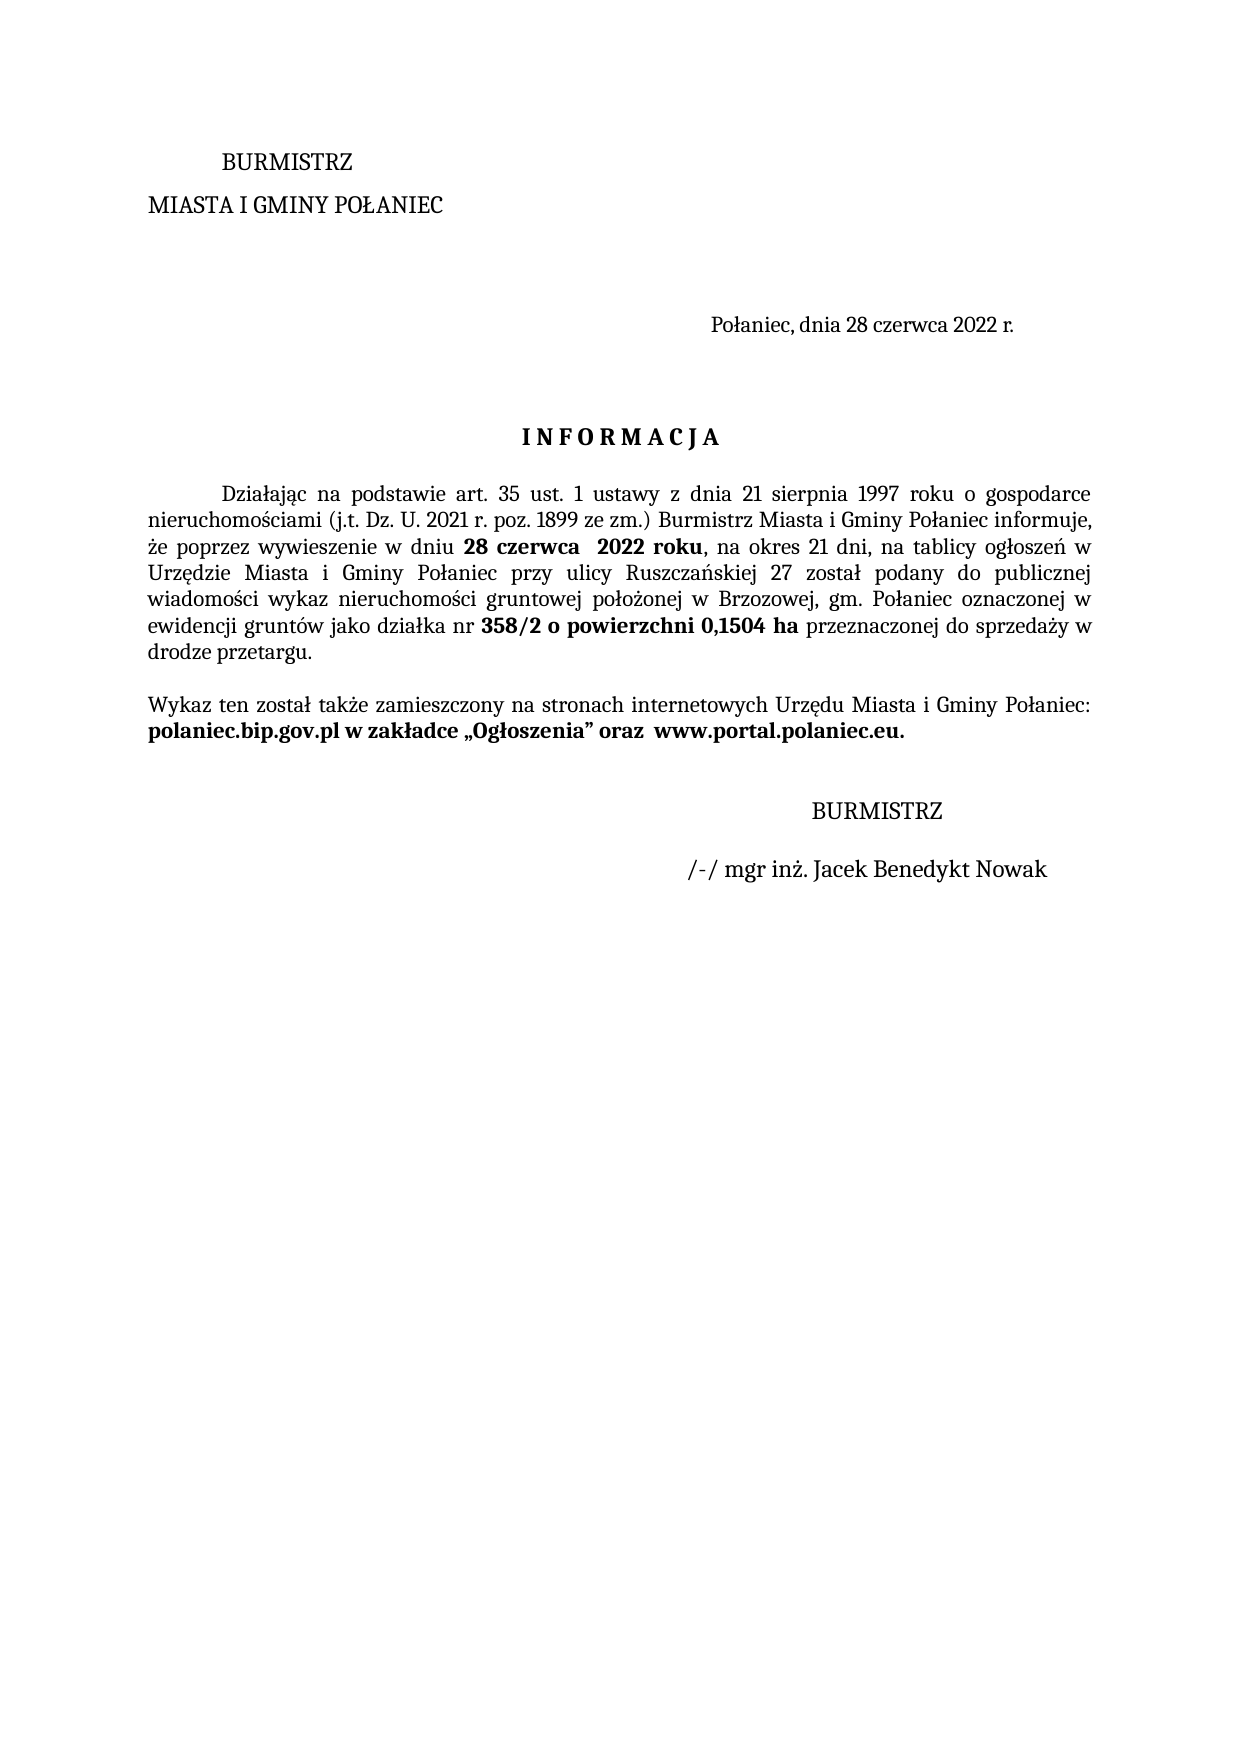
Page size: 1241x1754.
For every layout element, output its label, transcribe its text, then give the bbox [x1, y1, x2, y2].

text BURMISTRZ [738, 797, 1093, 826]
text Wykaz ten został także zamieszczony na stronach internetowych Urzędu Miasta i Gminy Połaniec: polaniec.bip.gov.pl w zakładce „Ogłoszenia” oraz www.portal.polaniec.eu. [148, 692, 1093, 744]
text MIASTA I GMINY POŁANIEC [148, 191, 1093, 219]
text BURMISTRZ [148, 148, 1093, 176]
text /-/ mgr inż. Jacek Benedykt Nowak [664, 854, 1093, 883]
text I N F O R M A C J A [148, 423, 1093, 452]
text Działając na podstawie art. 35 ust. 1 ustawy z dnia 21 sierpnia 1997 roku o gospodarce nieruchomościami (j.t. Dz. U. 2021 r. poz. 1899 ze zm.) Burmistrz Miasta i Gminy Połaniec informuje, że poprzez wywieszenie w dniu 28 czerwca 2022 roku, na okres 21 dni, na tablicy ogłoszeń w Urzędzie Miasta i Gminy Połaniec przy ulicy Ruszczańskiej 27 został podany do publicznej wiadomości wykaz nieruchomości gruntowej położonej w Brzozowej, gm. Połaniec oznaczonej w ewidencji gruntów jako działka nr 358/2 o powierzchni 0,1504 ha przeznaczonej do sprzedaży w drodze przetargu. [148, 481, 1093, 665]
subtitle Połaniec, dnia 28 czerwca 2022 r. [148, 312, 1093, 338]
